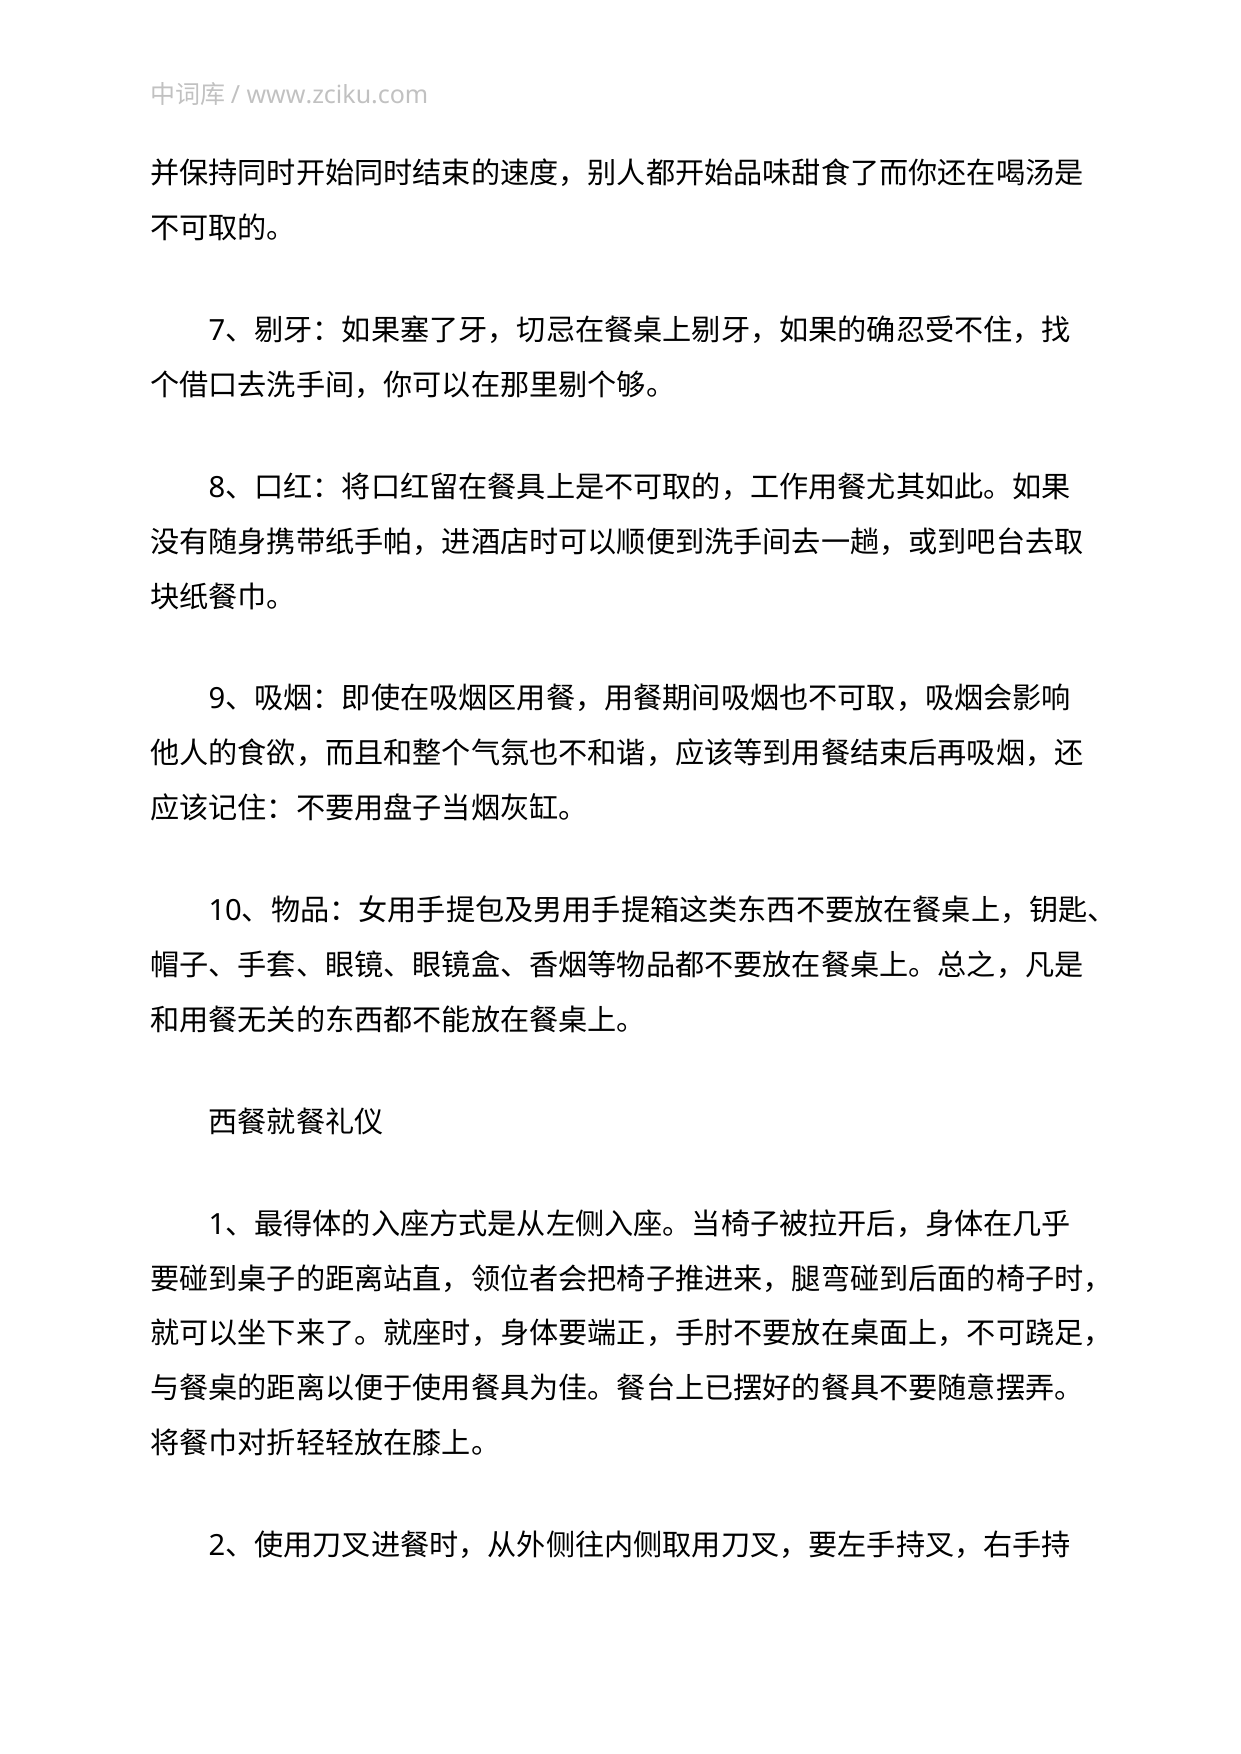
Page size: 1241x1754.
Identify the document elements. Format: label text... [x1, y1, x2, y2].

text 9、吸烟：即使在吸烟区用餐，用餐期间吸烟也不可取，吸烟会影响他人的食欲，而且和整个气氛也不和谐，应该等到用餐结束后再吸烟，还应该记住：不要用盘子当烟灰缸。 [150, 675, 1090, 827]
text 8、口红：将口红留在餐具上是不可取的，工作用餐尤其如此。如果没有随身携带纸手帕，进酒店时可以顺便到洗手间去一趟，或到吧台去取块纸餐巾。 [150, 463, 1090, 616]
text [150, 150, 1090, 247]
text 1、最得体的入座方式是从左侧入座。当椅子被拉开后，身体在几乎要碰到桌子的距离站直，领位者会把椅子推进来，腿弯碰到后面的椅子时，就可以坐下来了。就座时，身体要端正，手肘不要放在桌面上，不可跷足，与餐桌的距离以便于使用餐具为佳。餐台上已摆好的餐具不要随意摆弄。将餐巾对折轻轻放在膝上。 [150, 1200, 1090, 1462]
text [150, 1522, 1090, 1564]
text 7、剔牙：如果塞了牙，切忌在餐桌上剔牙，如果的确忍受不住，找个借口去洗手间，你可以在那里剔个够。 [150, 307, 1090, 404]
text 10、物品：女用手提包及男用手提箱这类东西不要放在餐桌上，钥匙、帽子、手套、眼镜、眼镜盒、香烟等物品都不要放在餐桌上。总之，凡是和用餐无关的东西都不能放在餐桌上。 [150, 887, 1090, 1039]
text 西餐就餐礼仪 [150, 1098, 1090, 1141]
